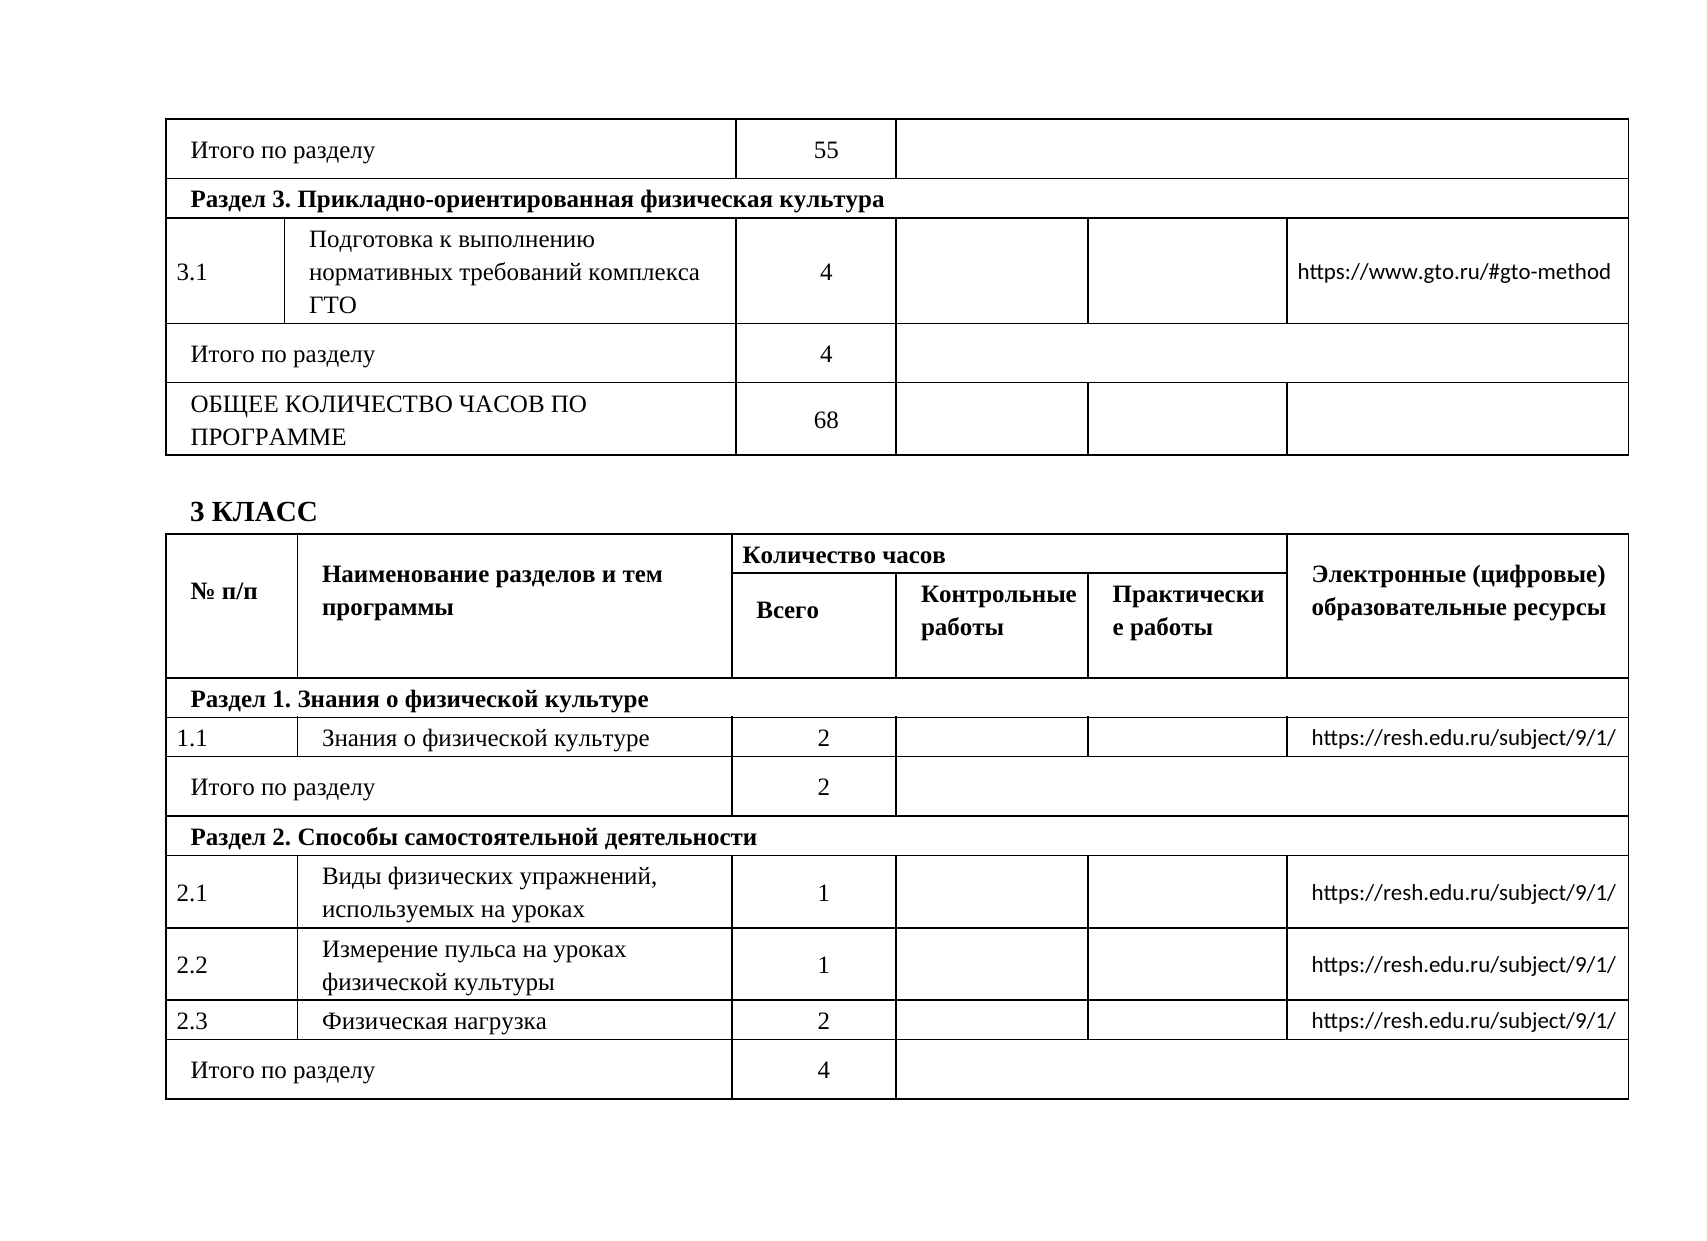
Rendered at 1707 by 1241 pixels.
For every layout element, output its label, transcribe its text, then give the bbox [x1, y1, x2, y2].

table_cell 3.1 [167, 219, 284, 322]
table_cell 4 [737, 324, 895, 382]
table_cell 2.3 [167, 1001, 297, 1039]
table_cell Знания о физической культуре [298, 718, 731, 756]
table_cell [897, 324, 1628, 382]
text 3 КЛАСС [190, 494, 1618, 528]
table_cell [897, 718, 1087, 756]
table_cell https://resh.edu.ru/subject/9/1/ [1288, 1001, 1628, 1039]
table_cell 2 [733, 1001, 895, 1039]
table_cell [1089, 929, 1286, 999]
table_cell Итого по разделу [167, 120, 735, 178]
table_cell 1.1 [167, 718, 297, 756]
table_cell Виды физических упражнений, используемых на уроках [298, 856, 731, 927]
table_cell https://resh.edu.ru/subject/9/1/ [1288, 929, 1628, 999]
table_cell [1288, 383, 1628, 454]
table_cell [897, 757, 1628, 815]
table_cell Подготовка к выполнению нормативных требований комплекса ГТО [285, 219, 735, 322]
table_cell [897, 1040, 1628, 1098]
table_cell Итого по разделу [167, 1040, 731, 1098]
table_cell Физическая нагрузка [298, 1001, 731, 1039]
table_cell [1089, 856, 1286, 927]
table_cell 68 [737, 383, 895, 454]
table_cell [897, 929, 1087, 999]
table_header № п/п [167, 535, 297, 677]
table_cell Раздел 1. Знания о физической культуре [167, 679, 1628, 716]
table_cell [897, 120, 1628, 178]
table_cell ОБЩЕЕ КОЛИЧЕСТВО ЧАСОВ ПО ПРОГРАММЕ [167, 383, 735, 454]
table_cell https://www.gto.ru/#gto-method [1288, 219, 1628, 322]
table_cell 2 [733, 718, 895, 756]
table_cell [1089, 1001, 1286, 1039]
table_cell [1089, 383, 1286, 454]
table_cell Всего [733, 574, 895, 677]
table_cell Контрольные работы [897, 574, 1087, 677]
table_cell Итого по разделу [167, 757, 731, 815]
table_cell [1089, 718, 1286, 756]
table_cell Итого по разделу [167, 324, 735, 382]
table_cell 55 [737, 120, 895, 178]
table_header Количество часов [733, 535, 1286, 572]
table_header Наименование разделов и тем программы [298, 535, 731, 677]
table_cell Раздел 2. Способы самостоятельной деятельности [167, 817, 1628, 854]
table_cell 1 [733, 856, 895, 927]
table_cell 2.1 [167, 856, 297, 927]
table_cell 2 [733, 757, 895, 815]
table_cell https://resh.edu.ru/subject/9/1/ [1288, 856, 1628, 927]
table_cell [1089, 219, 1286, 322]
table_cell https://resh.edu.ru/subject/9/1/ [1288, 718, 1628, 756]
table_cell [897, 1001, 1087, 1039]
table_cell 1 [733, 929, 895, 999]
table_cell 2.2 [167, 929, 297, 999]
table_cell [897, 856, 1087, 927]
table_header Электронные (цифровые) образовательные ресурсы [1288, 535, 1628, 677]
table_cell Раздел 3. Прикладно-ориентированная физическая культура [167, 179, 1628, 217]
table_cell 4 [737, 219, 895, 322]
table_cell Измерение пульса на уроках физической культуры [298, 929, 731, 999]
table_cell Практические работы [1089, 574, 1286, 677]
table_cell [897, 383, 1087, 454]
table_cell 4 [733, 1040, 895, 1098]
table_cell [897, 219, 1087, 322]
